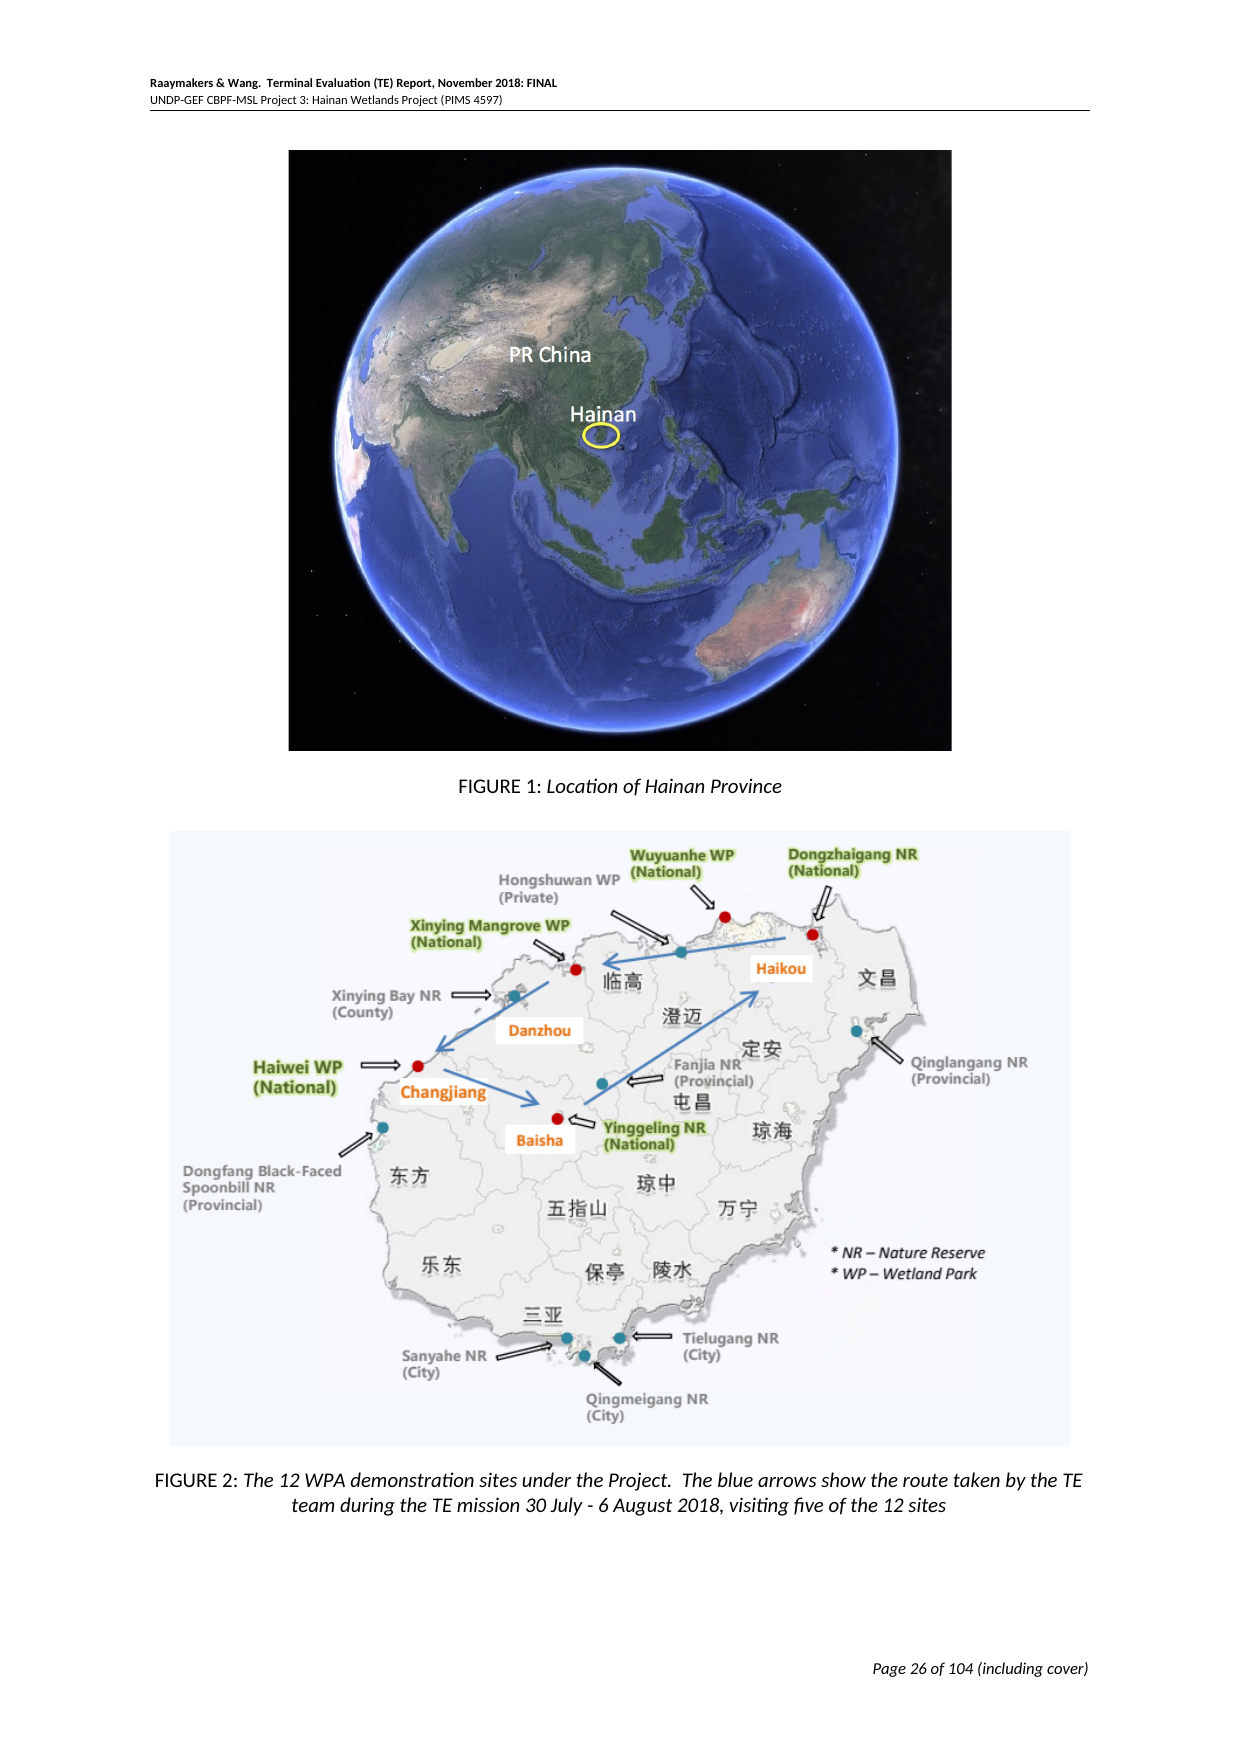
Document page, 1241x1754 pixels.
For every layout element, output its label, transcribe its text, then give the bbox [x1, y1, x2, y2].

list FIGURE 2: The 12 WPA demonstration sites under the Project. The blue arrows show the route taken by the TE team during the TE mission 30 July - 6 August 2018, visiting five of the 12 sites [150, 1467, 1090, 1518]
picture [288, 150, 952, 751]
list FIGURE 1: Location of Hainan Province [150, 773, 1090, 798]
